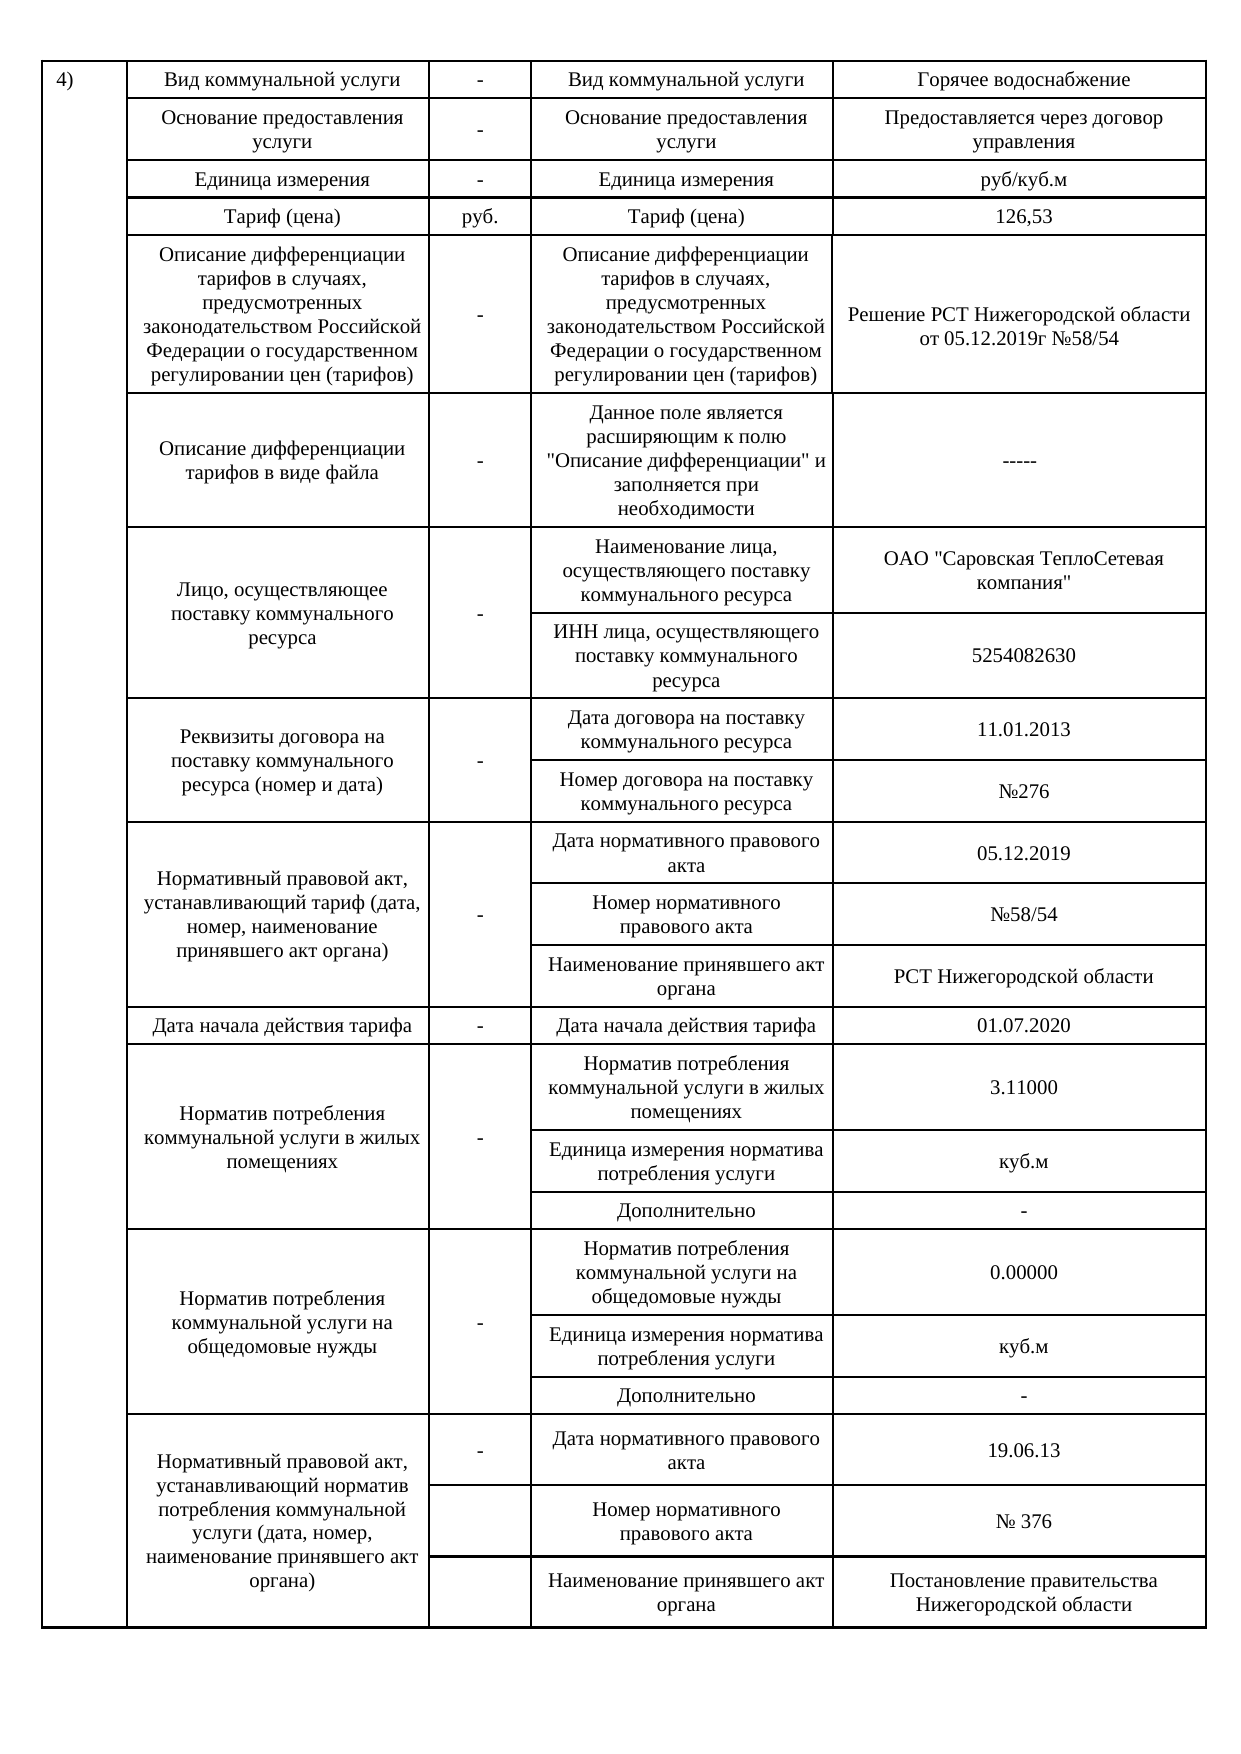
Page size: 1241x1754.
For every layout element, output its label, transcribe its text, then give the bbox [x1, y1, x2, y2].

table_cell Наименование лица, осуществляющего поставку коммунального ресурса [532, 528, 832, 612]
table_header 4) [43, 62, 126, 1626]
table_cell Основание предоставления услуги [532, 99, 832, 159]
table_cell Норматив потребления коммунальной услуги на общедомовые нужды [128, 1230, 428, 1413]
table_cell Тариф (цена) [128, 199, 428, 234]
table_cell - [430, 1008, 530, 1043]
table_cell - [430, 1045, 530, 1228]
table_cell - [430, 528, 530, 697]
table_cell Дата нормативного правового акта [532, 823, 832, 882]
table_cell Нормативный правовой акт, устанавливающий норматив потребления коммунальной услуги (дата, номер, наименование принявшего акт органа) [128, 1415, 428, 1626]
table_cell - [430, 161, 530, 196]
table_cell Единица измерения [532, 161, 832, 196]
table_header Вид коммунальной услуги [128, 62, 428, 97]
table_cell Дополнительно [532, 1193, 832, 1228]
table_cell - [834, 1193, 1205, 1228]
table_cell ----- [834, 394, 1205, 526]
table_header Горячее водоснабжение [834, 62, 1205, 97]
table_cell Норматив потребления коммунальной услуги на общедомовые нужды [532, 1230, 832, 1314]
table_header - [430, 62, 530, 97]
table_cell 0.00000 [834, 1230, 1205, 1314]
table_cell Предоставляется через договор управления [834, 99, 1205, 159]
table_header Вид коммунальной услуги [532, 62, 832, 97]
table_cell Тариф (цена) [532, 199, 832, 234]
table_cell Дата начала действия тарифа [532, 1008, 832, 1043]
table_cell ИНН лица, осуществляющего поставку коммунального ресурса [532, 614, 832, 697]
table_cell куб.м [834, 1316, 1205, 1376]
table_cell руб. [430, 199, 530, 234]
table_cell 19.06.13 [834, 1415, 1205, 1484]
table_cell - [430, 99, 530, 159]
table_cell Дополнительно [532, 1378, 832, 1413]
table_cell Номер нормативного правового акта [532, 1486, 832, 1555]
table_cell руб/куб.м [834, 161, 1205, 196]
table_cell Дата нормативного правового акта [532, 1415, 832, 1484]
table_cell Реквизиты договора на поставку коммунального ресурса (номер и дата) [128, 699, 428, 821]
table_cell РСТ Нижегородской области [834, 946, 1205, 1006]
table_cell Наименование принявшего акт органа [532, 1558, 832, 1626]
table_cell Дата договора на поставку коммунального ресурса [532, 699, 832, 759]
table_cell № 376 [834, 1486, 1205, 1555]
table_cell Решение РСТ Нижегородской области от 05.12.2019г №58/54 [833, 236, 1205, 392]
table_cell Номер договора на поставку коммунального ресурса [532, 761, 832, 821]
table_cell 11.01.2013 [834, 699, 1205, 759]
table_cell 126,53 [834, 199, 1205, 234]
table_cell Описание дифференциации тарифов в случаях, предусмотренных законодательством Российской Федерации о государственном регулировании цен (тарифов) [532, 236, 831, 392]
table_cell ОАО "Саровская ТеплоСетевая компания" [834, 528, 1205, 612]
table_cell №58/54 [834, 884, 1205, 944]
table_cell 01.07.2020 [834, 1008, 1205, 1043]
table_cell [430, 1558, 530, 1626]
table_cell Наименование принявшего акт органа [532, 946, 832, 1006]
table_cell Данное поле является расширяющим к полю "Описание дифференциации" и заполняется при необходимости [532, 394, 832, 526]
table_cell Описание дифференциации тарифов в виде файла [128, 394, 428, 526]
table_cell - [430, 699, 530, 821]
table_cell Основание предоставления услуги [128, 99, 428, 159]
table_cell куб.м [834, 1131, 1205, 1191]
table_cell Дата начала действия тарифа [128, 1008, 428, 1043]
table_cell 5254082630 [834, 614, 1205, 697]
table_cell Норматив потребления коммунальной услуги в жилых помещениях [532, 1045, 832, 1129]
table_cell - [430, 236, 530, 392]
table_cell Постановление правительства Нижегородской области [834, 1558, 1205, 1626]
table_cell Лицо, осуществляющее поставку коммунального ресурса [128, 528, 428, 697]
table_cell Описание дифференциации тарифов в случаях, предусмотренных законодательством Российской Федерации о государственном регулировании цен (тарифов) [128, 236, 428, 392]
table_cell 3.11000 [834, 1045, 1205, 1129]
table_cell Единица измерения норматива потребления услуги [532, 1131, 832, 1191]
table_cell - [834, 1378, 1205, 1413]
table_cell [430, 1486, 530, 1555]
table_cell 05.12.2019 [834, 823, 1205, 882]
table_cell Единица измерения [128, 161, 428, 196]
table_cell - [430, 394, 530, 526]
table_cell - [430, 1415, 530, 1484]
table_cell - [430, 823, 530, 1006]
table_cell №276 [834, 761, 1205, 821]
table_cell Нормативный правовой акт, устанавливающий тариф (дата, номер, наименование принявшего акт органа) [128, 823, 428, 1006]
table_cell Номер нормативного правового акта [532, 884, 832, 944]
table_cell Единица измерения норматива потребления услуги [532, 1316, 832, 1376]
table_cell - [430, 1230, 530, 1413]
table_cell Норматив потребления коммунальной услуги в жилых помещениях [128, 1045, 428, 1228]
